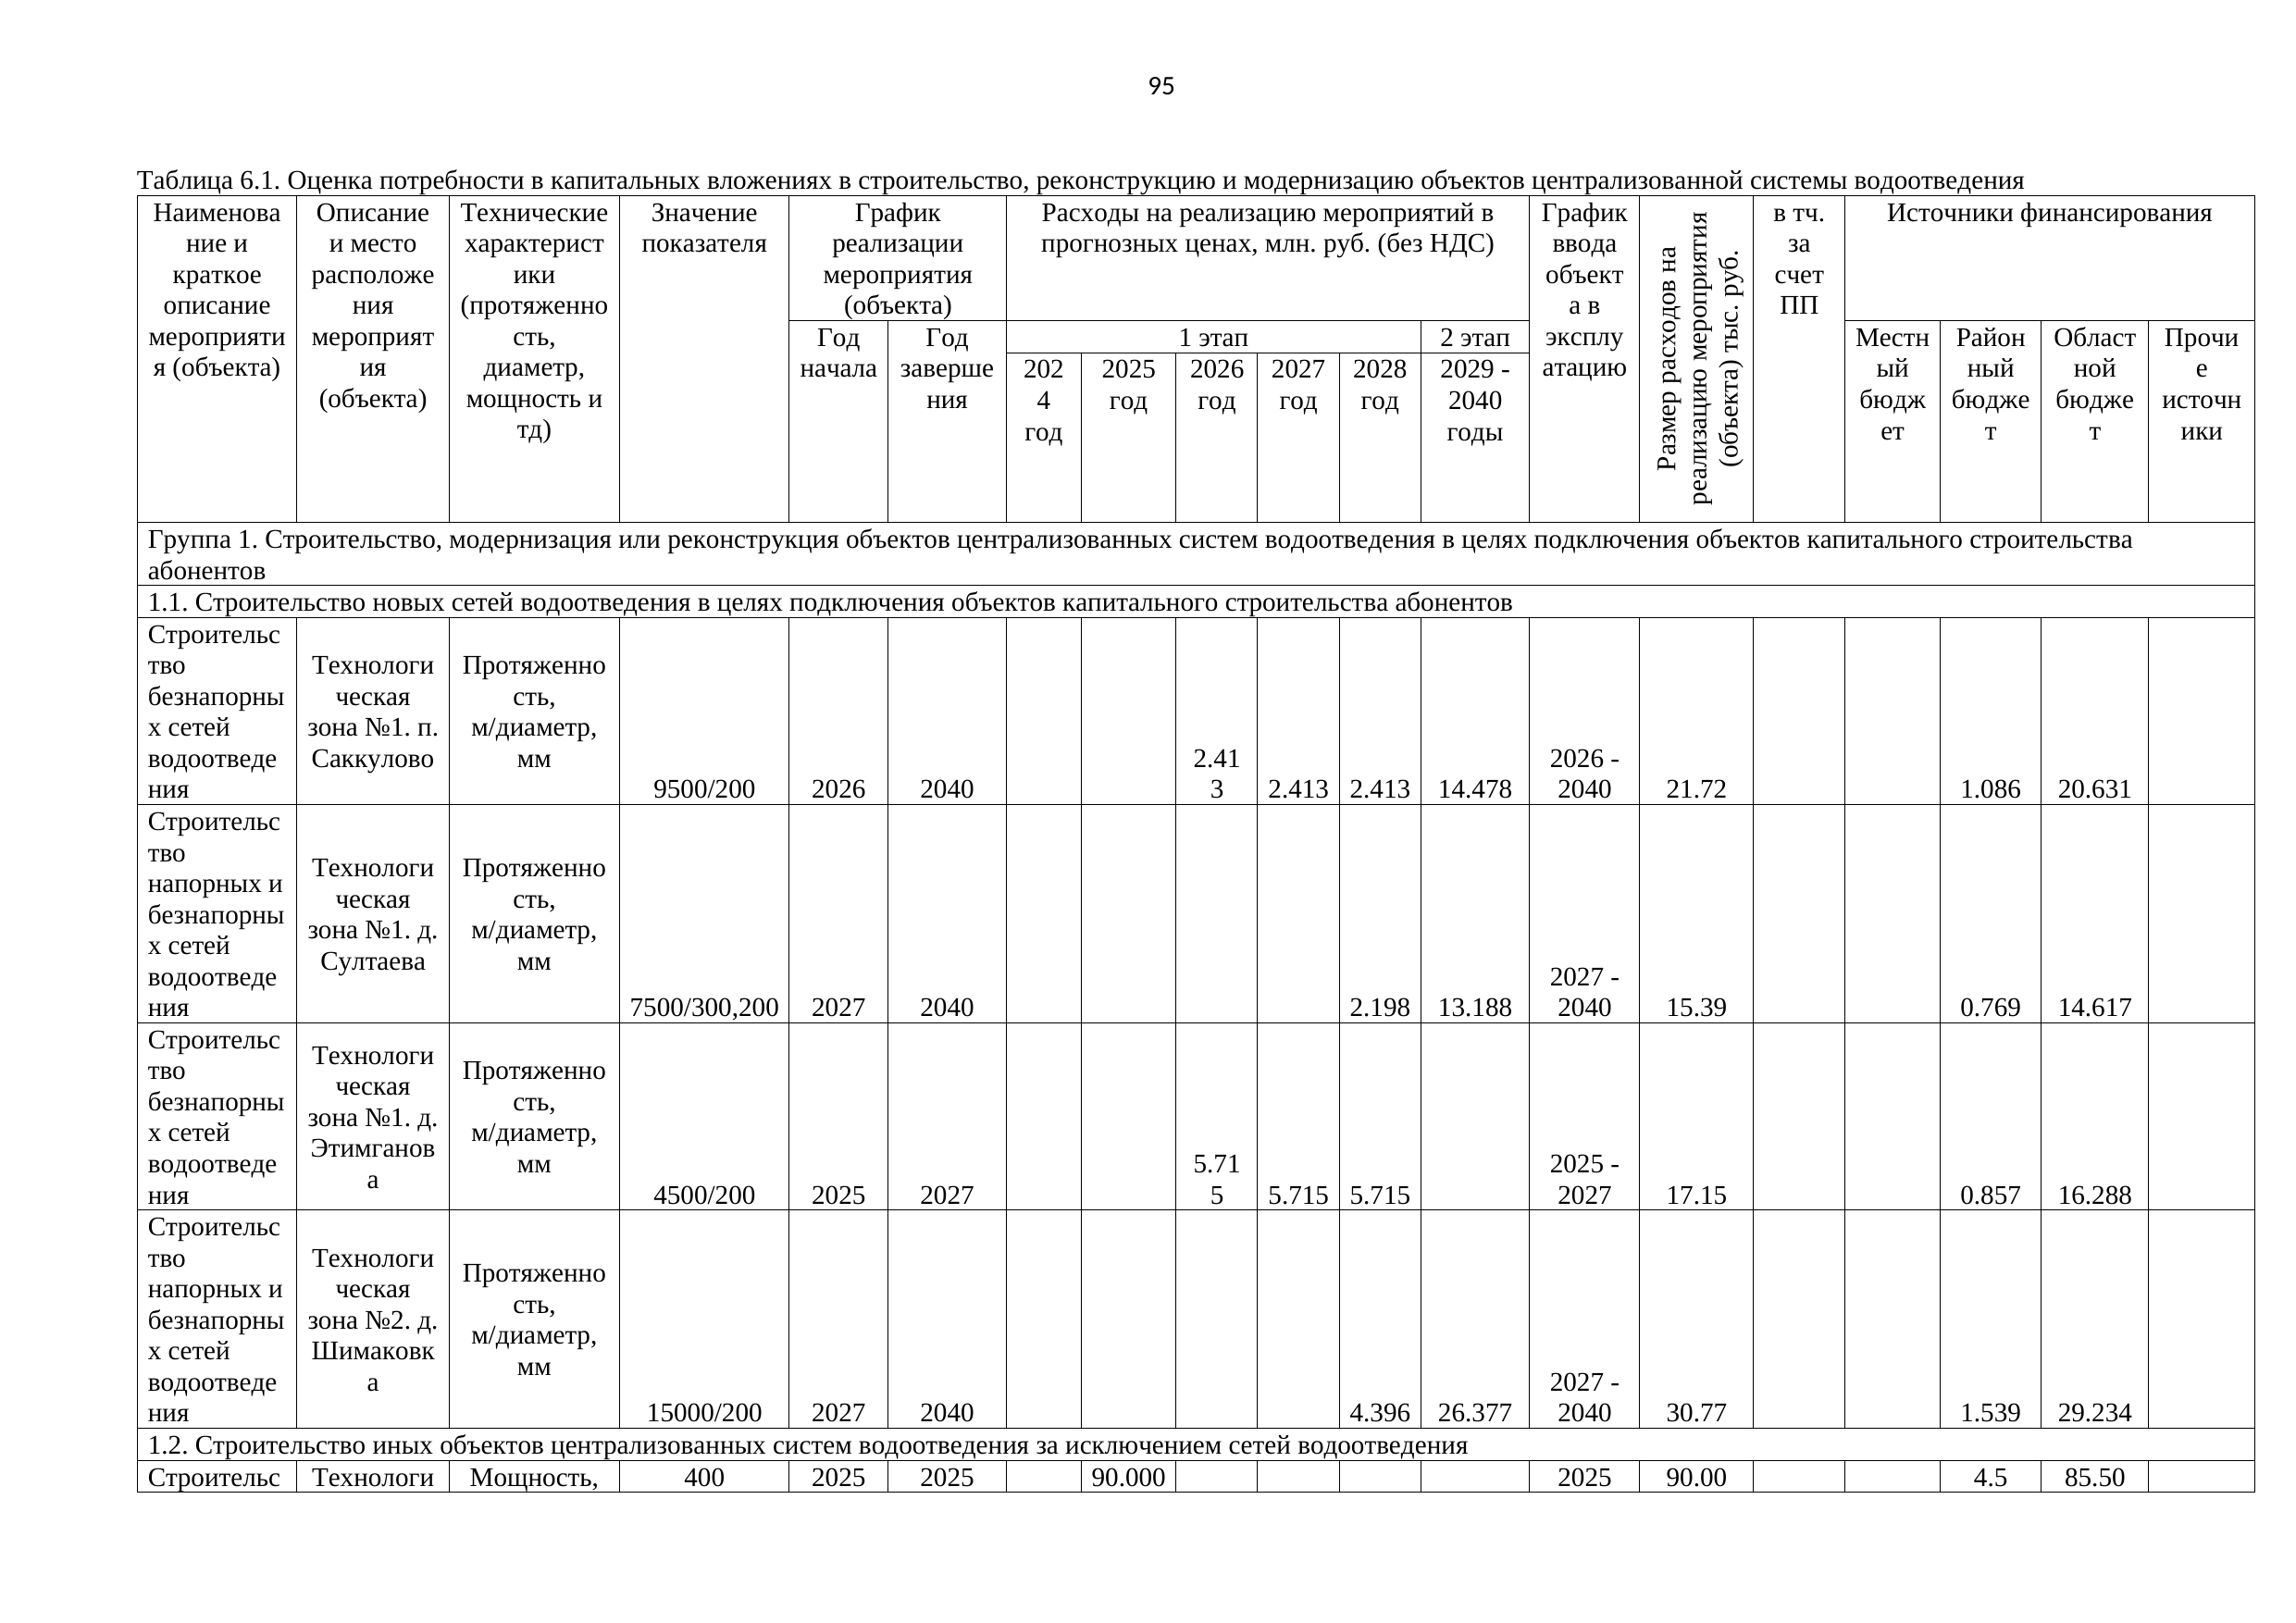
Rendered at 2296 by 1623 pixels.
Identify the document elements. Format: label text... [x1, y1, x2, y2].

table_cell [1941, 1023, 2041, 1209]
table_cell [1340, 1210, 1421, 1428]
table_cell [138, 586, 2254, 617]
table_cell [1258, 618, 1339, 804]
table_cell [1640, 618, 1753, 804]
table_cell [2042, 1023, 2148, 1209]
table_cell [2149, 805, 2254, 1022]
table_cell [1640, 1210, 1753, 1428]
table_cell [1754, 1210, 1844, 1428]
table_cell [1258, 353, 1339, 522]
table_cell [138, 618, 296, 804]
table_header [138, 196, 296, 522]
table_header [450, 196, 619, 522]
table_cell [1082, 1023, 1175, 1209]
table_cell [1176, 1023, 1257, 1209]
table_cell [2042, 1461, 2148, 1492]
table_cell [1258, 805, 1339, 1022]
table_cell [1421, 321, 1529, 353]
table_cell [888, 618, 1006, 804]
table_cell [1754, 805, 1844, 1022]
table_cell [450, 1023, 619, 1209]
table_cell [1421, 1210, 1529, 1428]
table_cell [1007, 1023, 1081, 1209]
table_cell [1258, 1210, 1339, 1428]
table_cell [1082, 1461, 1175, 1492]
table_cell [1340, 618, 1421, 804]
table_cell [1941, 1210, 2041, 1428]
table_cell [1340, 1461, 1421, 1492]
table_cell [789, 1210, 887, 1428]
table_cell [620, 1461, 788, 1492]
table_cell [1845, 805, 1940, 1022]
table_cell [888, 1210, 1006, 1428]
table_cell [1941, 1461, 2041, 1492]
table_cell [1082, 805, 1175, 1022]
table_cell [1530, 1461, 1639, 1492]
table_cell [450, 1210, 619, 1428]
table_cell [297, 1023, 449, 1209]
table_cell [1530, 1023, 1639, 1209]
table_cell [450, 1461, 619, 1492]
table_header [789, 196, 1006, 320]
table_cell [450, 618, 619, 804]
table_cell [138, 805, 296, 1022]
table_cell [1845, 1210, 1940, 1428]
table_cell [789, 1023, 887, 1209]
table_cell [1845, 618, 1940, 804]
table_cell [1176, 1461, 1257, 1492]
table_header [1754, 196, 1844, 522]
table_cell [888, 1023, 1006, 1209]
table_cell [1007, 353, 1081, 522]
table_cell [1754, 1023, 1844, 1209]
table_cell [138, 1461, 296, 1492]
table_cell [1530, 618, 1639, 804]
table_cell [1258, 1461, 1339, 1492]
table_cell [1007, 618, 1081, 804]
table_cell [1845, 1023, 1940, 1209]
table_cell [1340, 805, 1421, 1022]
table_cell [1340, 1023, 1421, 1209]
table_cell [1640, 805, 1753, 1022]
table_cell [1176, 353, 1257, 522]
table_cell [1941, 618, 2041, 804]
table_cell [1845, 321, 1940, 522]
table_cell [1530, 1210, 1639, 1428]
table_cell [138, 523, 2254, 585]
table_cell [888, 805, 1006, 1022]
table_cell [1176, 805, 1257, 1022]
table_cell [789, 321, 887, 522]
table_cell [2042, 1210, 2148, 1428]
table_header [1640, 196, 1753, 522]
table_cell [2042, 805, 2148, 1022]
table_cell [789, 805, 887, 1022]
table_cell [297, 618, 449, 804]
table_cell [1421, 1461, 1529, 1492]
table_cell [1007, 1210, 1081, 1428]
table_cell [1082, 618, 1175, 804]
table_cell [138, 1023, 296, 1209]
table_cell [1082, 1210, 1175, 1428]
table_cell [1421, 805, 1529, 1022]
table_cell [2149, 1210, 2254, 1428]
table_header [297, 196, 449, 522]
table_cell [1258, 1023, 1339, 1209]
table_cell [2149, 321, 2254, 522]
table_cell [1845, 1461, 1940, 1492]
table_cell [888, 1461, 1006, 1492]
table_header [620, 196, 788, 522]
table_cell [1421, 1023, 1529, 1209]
text Таблица 6.1. Оценка потребности в капитальных вложениях в строительство, реконструкцию и модернизацию объектов централизованной системы водоотведения [137, 164, 2186, 195]
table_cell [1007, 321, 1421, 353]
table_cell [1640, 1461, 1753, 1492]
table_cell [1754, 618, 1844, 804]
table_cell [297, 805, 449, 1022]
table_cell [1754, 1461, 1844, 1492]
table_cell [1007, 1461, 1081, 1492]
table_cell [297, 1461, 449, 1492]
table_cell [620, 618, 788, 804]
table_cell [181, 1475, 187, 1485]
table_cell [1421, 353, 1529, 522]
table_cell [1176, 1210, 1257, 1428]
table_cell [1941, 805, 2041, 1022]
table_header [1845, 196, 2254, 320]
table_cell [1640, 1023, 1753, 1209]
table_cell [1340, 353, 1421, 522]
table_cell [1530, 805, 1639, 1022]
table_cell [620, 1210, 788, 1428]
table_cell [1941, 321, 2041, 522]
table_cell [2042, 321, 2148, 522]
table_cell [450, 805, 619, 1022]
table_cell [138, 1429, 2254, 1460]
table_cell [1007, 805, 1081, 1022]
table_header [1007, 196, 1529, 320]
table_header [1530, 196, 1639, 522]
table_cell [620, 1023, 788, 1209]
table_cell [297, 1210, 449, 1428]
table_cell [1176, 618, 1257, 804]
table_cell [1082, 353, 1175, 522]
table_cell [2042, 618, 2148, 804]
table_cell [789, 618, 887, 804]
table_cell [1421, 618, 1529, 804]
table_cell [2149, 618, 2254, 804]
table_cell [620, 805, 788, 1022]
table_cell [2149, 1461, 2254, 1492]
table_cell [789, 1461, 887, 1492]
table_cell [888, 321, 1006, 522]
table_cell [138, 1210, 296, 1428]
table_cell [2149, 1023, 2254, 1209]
